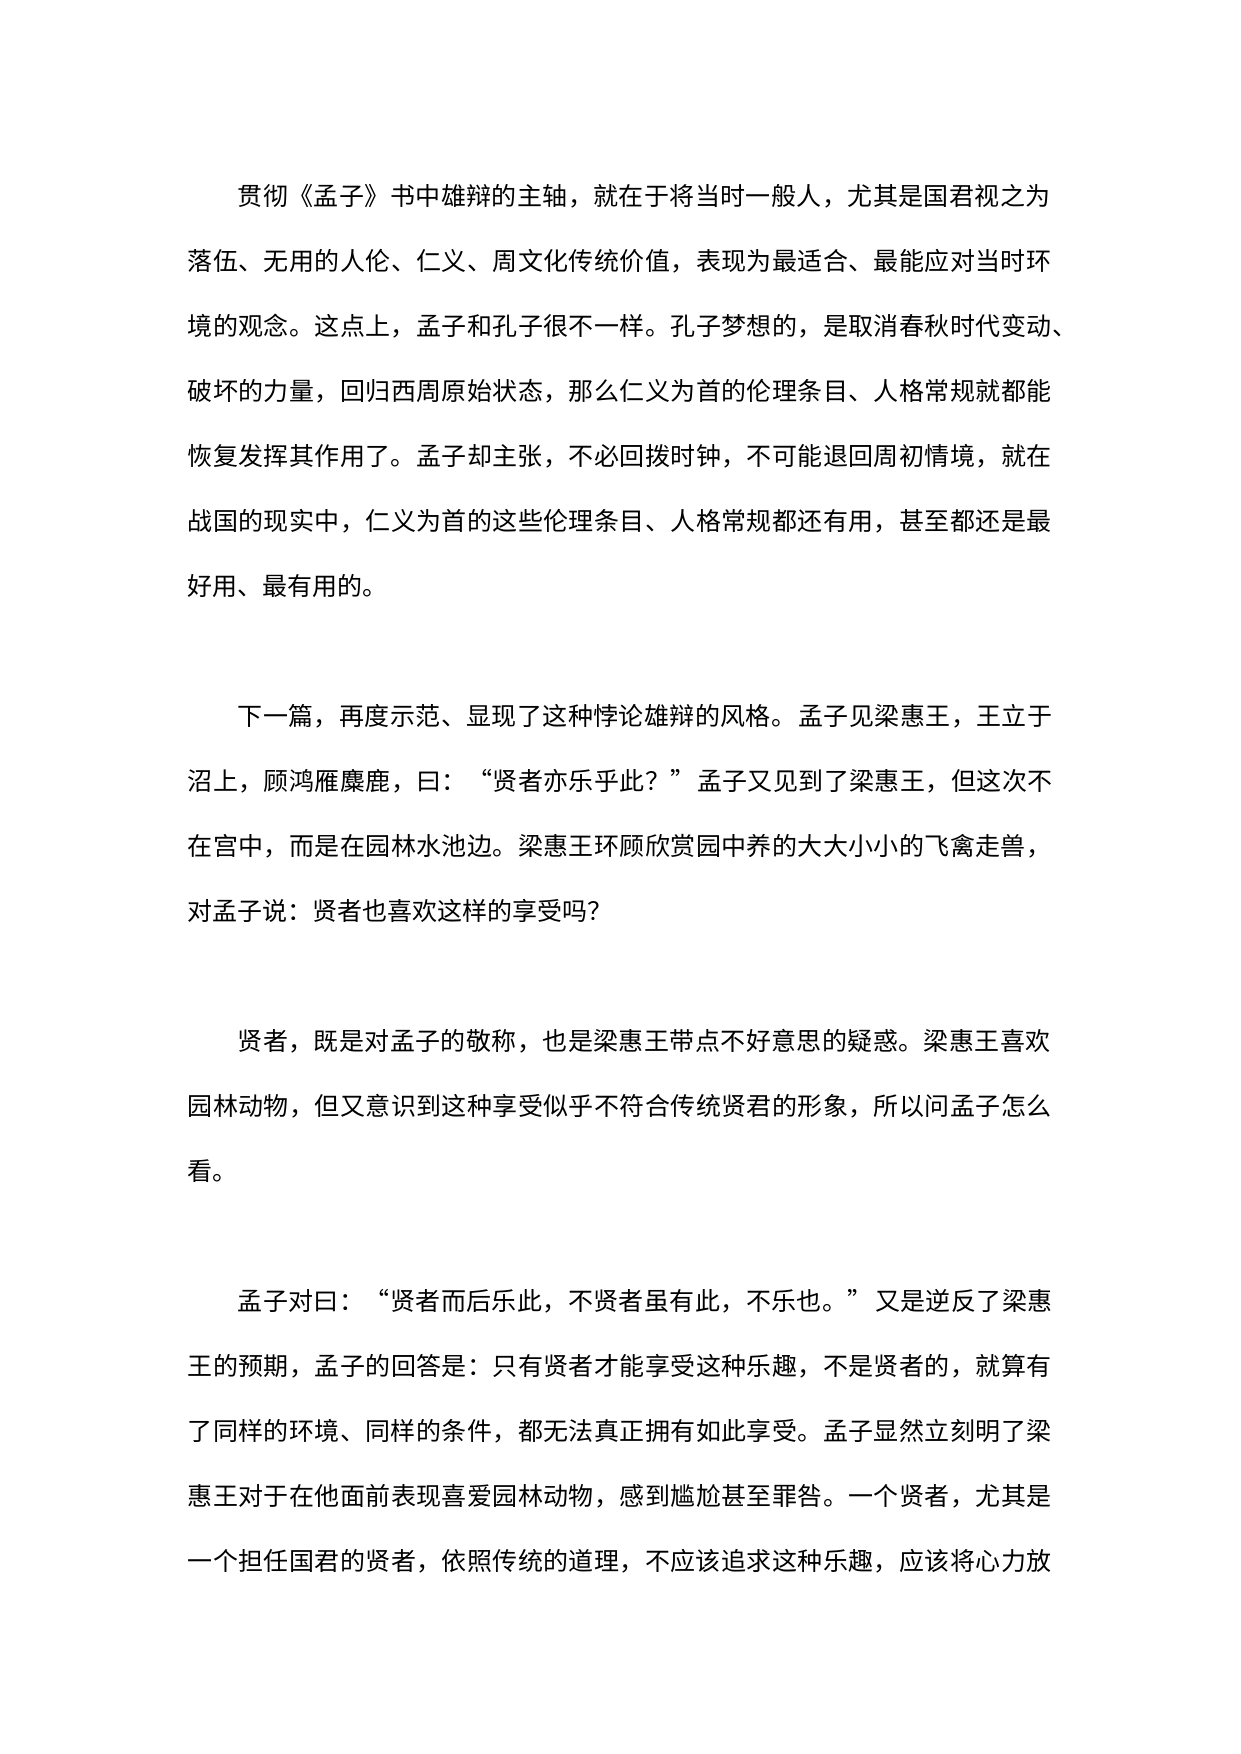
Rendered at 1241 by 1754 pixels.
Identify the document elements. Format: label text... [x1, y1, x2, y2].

text 贯彻《孟子》书中雄辩的主轴，就在于将当时一般人，尤其是国君视之为落伍、无用的人伦、仁义、周文化传统价值，表现为最适合、最能应对当时环境的观念。这点上，孟子和孔子很不一样。孔子梦想的，是取消春秋时代变动、破坏的力量，回归西周原始状态，那么仁义为首的伦理条目、人格常规就都能恢复发挥其作用了。孟子却主张，不必回拨时钟，不可能退回周初情境，就在战国的现实中，仁义为首的这些伦理条目、人格常规都还有用，甚至都还是最好用、最有用的。 [187, 162, 1053, 617]
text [187, 1267, 1053, 1592]
text 下一篇，再度示范、显现了这种悖论雄辩的风格。孟子见梁惠王，王立于沼上，顾鸿雁麋鹿，曰：“贤者亦乐乎此？”孟子又见到了梁惠王，但这次不在宫中，而是在园林水池边。梁惠王环顾欣赏园中养的大大小小的飞禽走兽，对孟子说：贤者也喜欢这样的享受吗？ [187, 682, 1053, 942]
text 贤者，既是对孟子的敬称，也是梁惠王带点不好意思的疑惑。梁惠王喜欢园林动物，但又意识到这种享受似乎不符合传统贤君的形象，所以问孟子怎么看。 [187, 1007, 1053, 1202]
